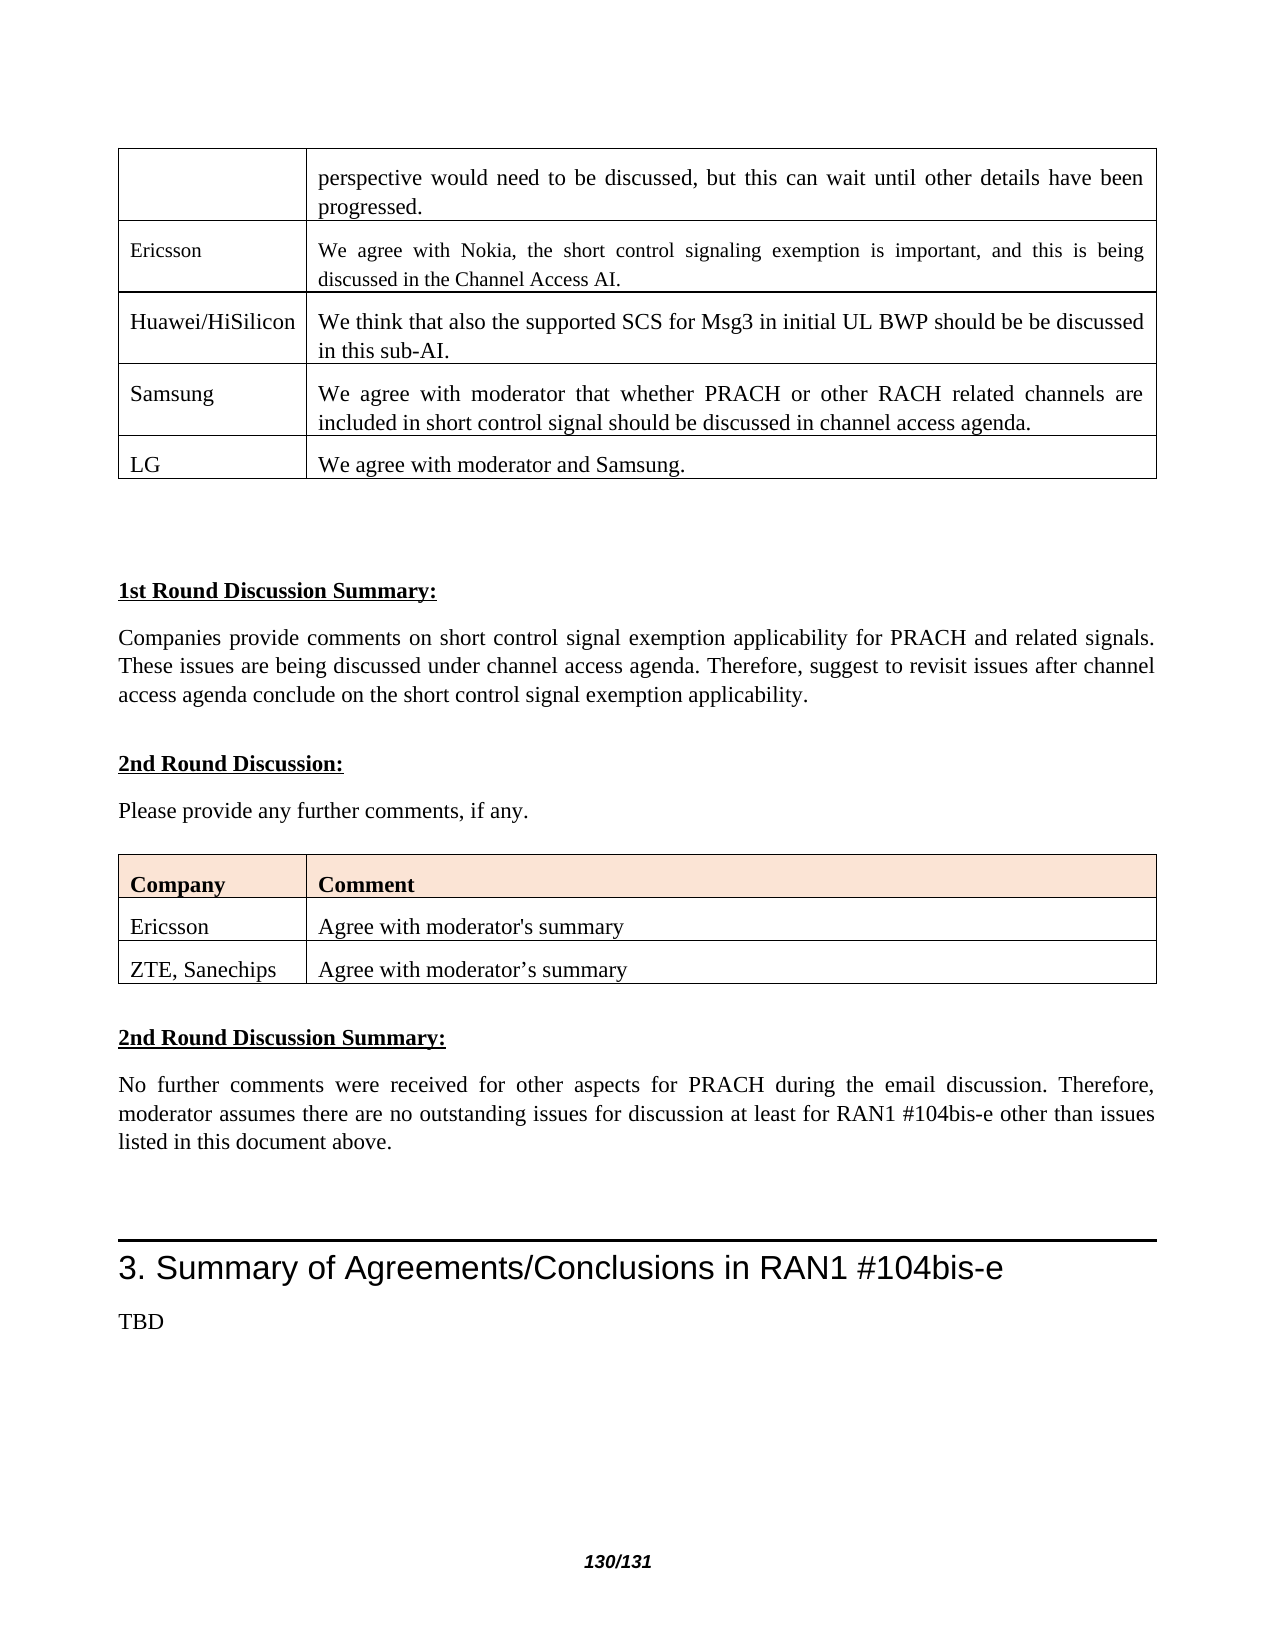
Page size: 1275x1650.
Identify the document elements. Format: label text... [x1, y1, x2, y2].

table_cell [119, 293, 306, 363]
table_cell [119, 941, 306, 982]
subtitle Summary of Agreements/Conclusions in RAN1 #104bis-e [118, 1242, 1157, 1287]
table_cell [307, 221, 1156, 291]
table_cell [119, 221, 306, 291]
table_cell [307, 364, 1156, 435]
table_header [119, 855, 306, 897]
subtitle 1st Round Discussion Summary: [118, 577, 1157, 603]
subtitle 2nd Round Discussion: [118, 750, 1157, 777]
text Please provide any further comments, if any. [118, 797, 1157, 824]
text TBD [118, 1308, 1157, 1335]
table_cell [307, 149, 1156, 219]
text No further comments were received for other aspects for PRACH during the email discussion. Therefore, moderator assumes there are no outstanding issues for discussion at least for RAN1 #104bis-e other than issues listed in this document above. [118, 1072, 1157, 1155]
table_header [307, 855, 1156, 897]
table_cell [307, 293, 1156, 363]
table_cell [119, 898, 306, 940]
text Companies provide comments on short control signal exemption applicability for PRACH and related signals. These issues are being discussed under channel access agenda. Therefore, suggest to revisit issues after channel access agenda conclude on the short control signal exemption applicability. [118, 624, 1157, 707]
subtitle 2nd Round Discussion Summary: [118, 1024, 1157, 1051]
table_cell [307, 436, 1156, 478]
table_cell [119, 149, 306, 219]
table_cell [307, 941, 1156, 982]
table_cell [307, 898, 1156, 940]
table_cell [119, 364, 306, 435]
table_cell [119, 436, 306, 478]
